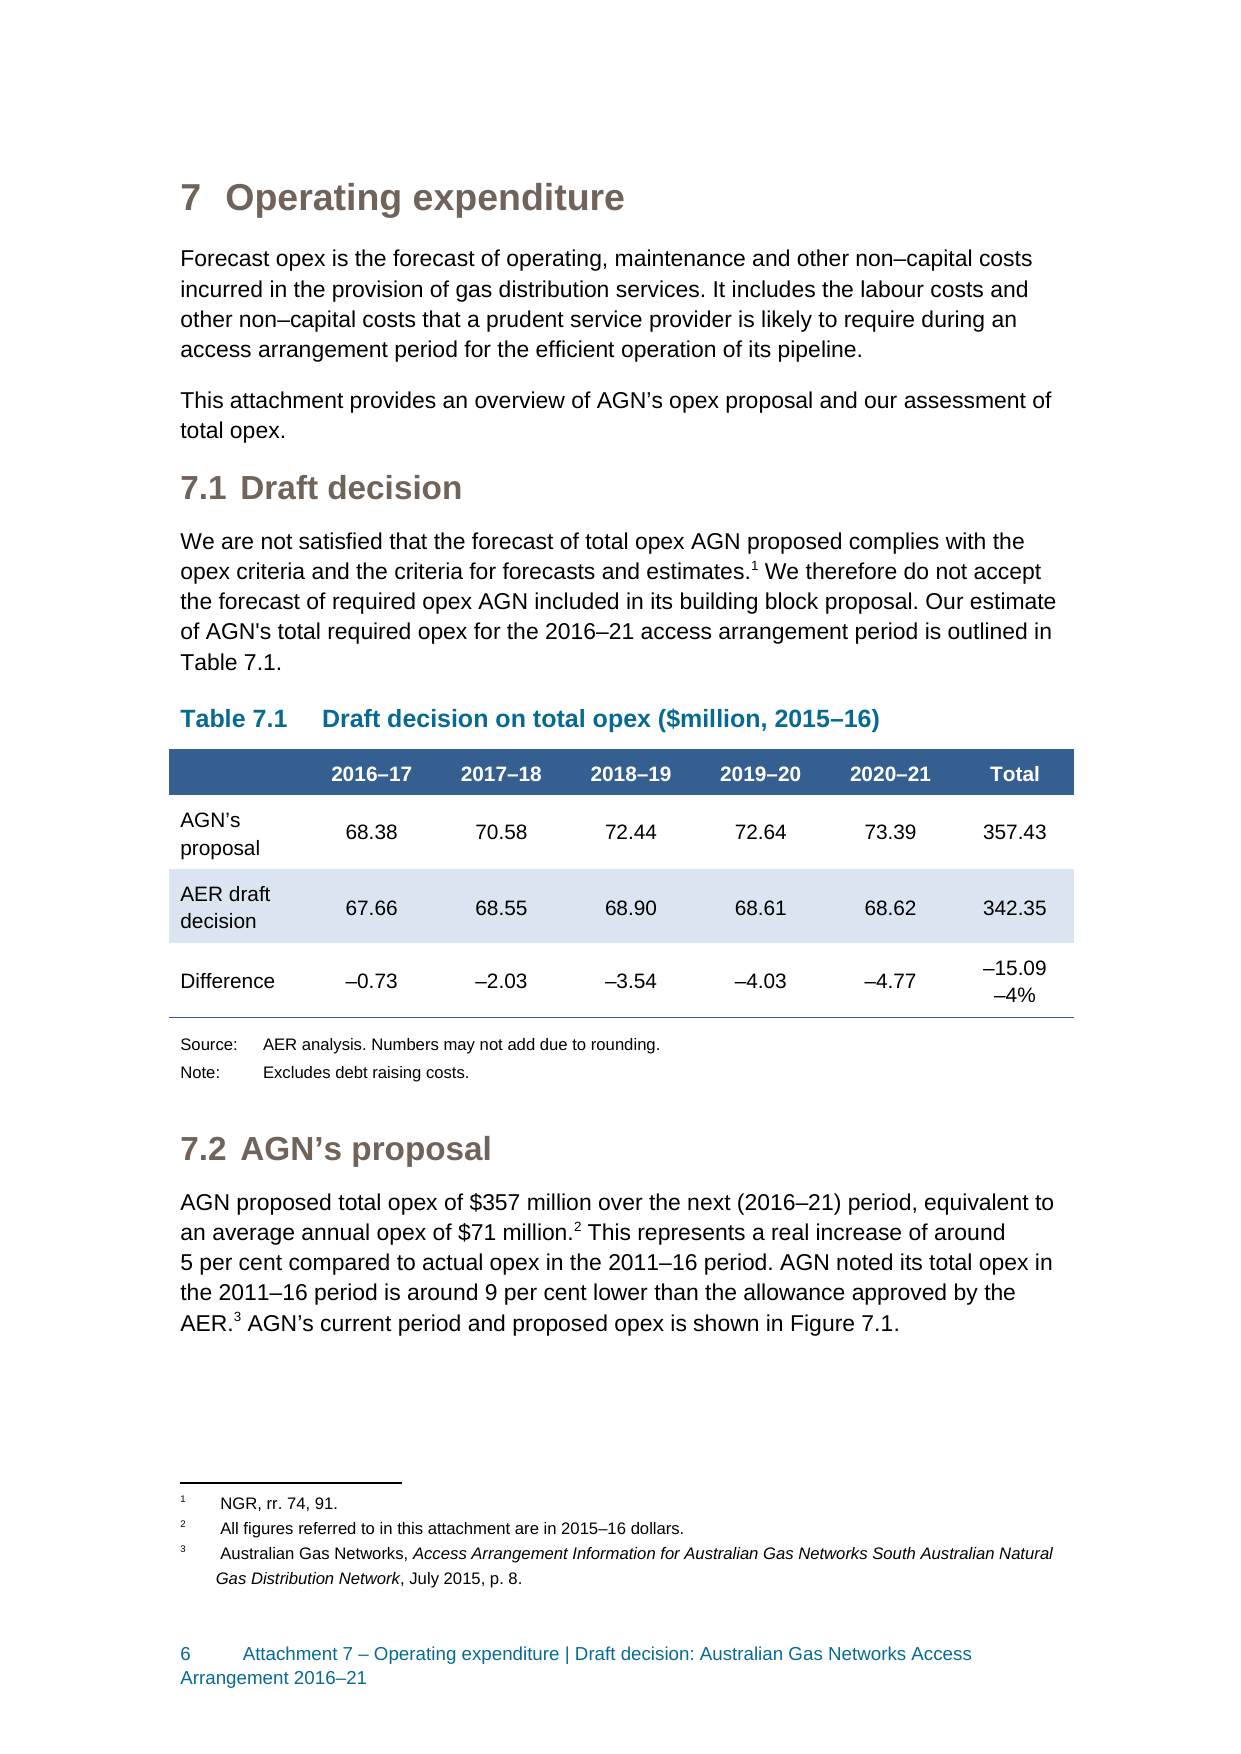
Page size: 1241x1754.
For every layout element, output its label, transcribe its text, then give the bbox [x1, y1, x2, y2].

table_cell Difference [169, 943, 307, 1017]
subtitle AGN’s proposal [180, 1129, 1063, 1168]
table_header 2016–17 [307, 749, 436, 795]
picture [216, 1674, 220, 1684]
table_cell –3.54 [566, 943, 696, 1017]
text We are not satisfied that the forecast of total opex AGN proposed complies with the opex criteria and the criteria for forecasts and estimates. We therefore do not accept the forecast of required opex AGN included in its building block proposal. Our estimate of AGN's total required opex for the 2016–21 access arrangement period is outlined in Table 7.1. [180, 528, 1063, 675]
text AGN proposed total opex of $357 million over the next (2016–21) period, equivalent to an average annual opex of $71 million. This represents a real increase of around 5 per cent compared to actual opex in the 2011–16 period. AGN noted its total opex in the 2011–16 period is around 9 per cent lower than the allowance approved by the AER. AGN’s current period and proposed opex is shown in Figure 7.1. [180, 1189, 1063, 1336]
text Source: AER analysis. Numbers may not add due to rounding. [180, 1034, 1063, 1053]
table_cell 68.62 [825, 869, 955, 943]
text This attachment provides an overview of AGN’s opex proposal and our assessment of total opex. [180, 387, 1063, 444]
text Forecast opex is the forecast of operating, maintenance and other non–capital costs incurred in the provision of gas distribution services. It includes the labour costs and other non–capital costs that a prudent service provider is likely to require during an access arrangement period for the efficient operation of its pipeline. [180, 245, 1063, 362]
table_cell 67.66 [307, 869, 436, 943]
table_cell –4.77 [825, 943, 955, 1017]
table_cell 72.44 [566, 795, 696, 869]
table_cell AGN’s proposal [169, 795, 307, 869]
table_header 2017–18 [436, 749, 566, 795]
table_cell 68.61 [696, 869, 825, 943]
subtitle Operating expenditure [180, 175, 1063, 218]
table_cell –4.03 [696, 943, 825, 1017]
picture [322, 1650, 326, 1660]
table_cell –0.73 [307, 943, 436, 1017]
table_header Total [955, 749, 1074, 795]
table_cell 68.55 [436, 869, 566, 943]
table_cell 73.39 [825, 795, 955, 869]
table_cell 68.38 [307, 795, 436, 869]
table_cell 357.43 [955, 795, 1074, 869]
picture [773, 1650, 777, 1660]
table_header 2020–21 [825, 749, 955, 795]
picture [296, 1650, 300, 1660]
table_cell AER draft decision [169, 869, 307, 943]
table_cell 70.58 [436, 795, 566, 869]
table_cell –2.03 [436, 943, 566, 1017]
text Note: Excludes debt raising costs. [180, 1063, 1063, 1082]
subtitle Draft decision [180, 468, 1063, 507]
text Table 7.1 Draft decision on total opex ($million, 2015–16) [180, 704, 1063, 732]
table_header 2019–20 [696, 749, 825, 795]
table_cell 72.64 [696, 795, 825, 869]
table_cell –15.09 –4% [955, 943, 1074, 1017]
table_cell 342.35 [955, 869, 1074, 943]
table_header [169, 749, 307, 795]
table_cell 68.90 [566, 869, 696, 943]
table_header 2018–19 [566, 749, 696, 795]
